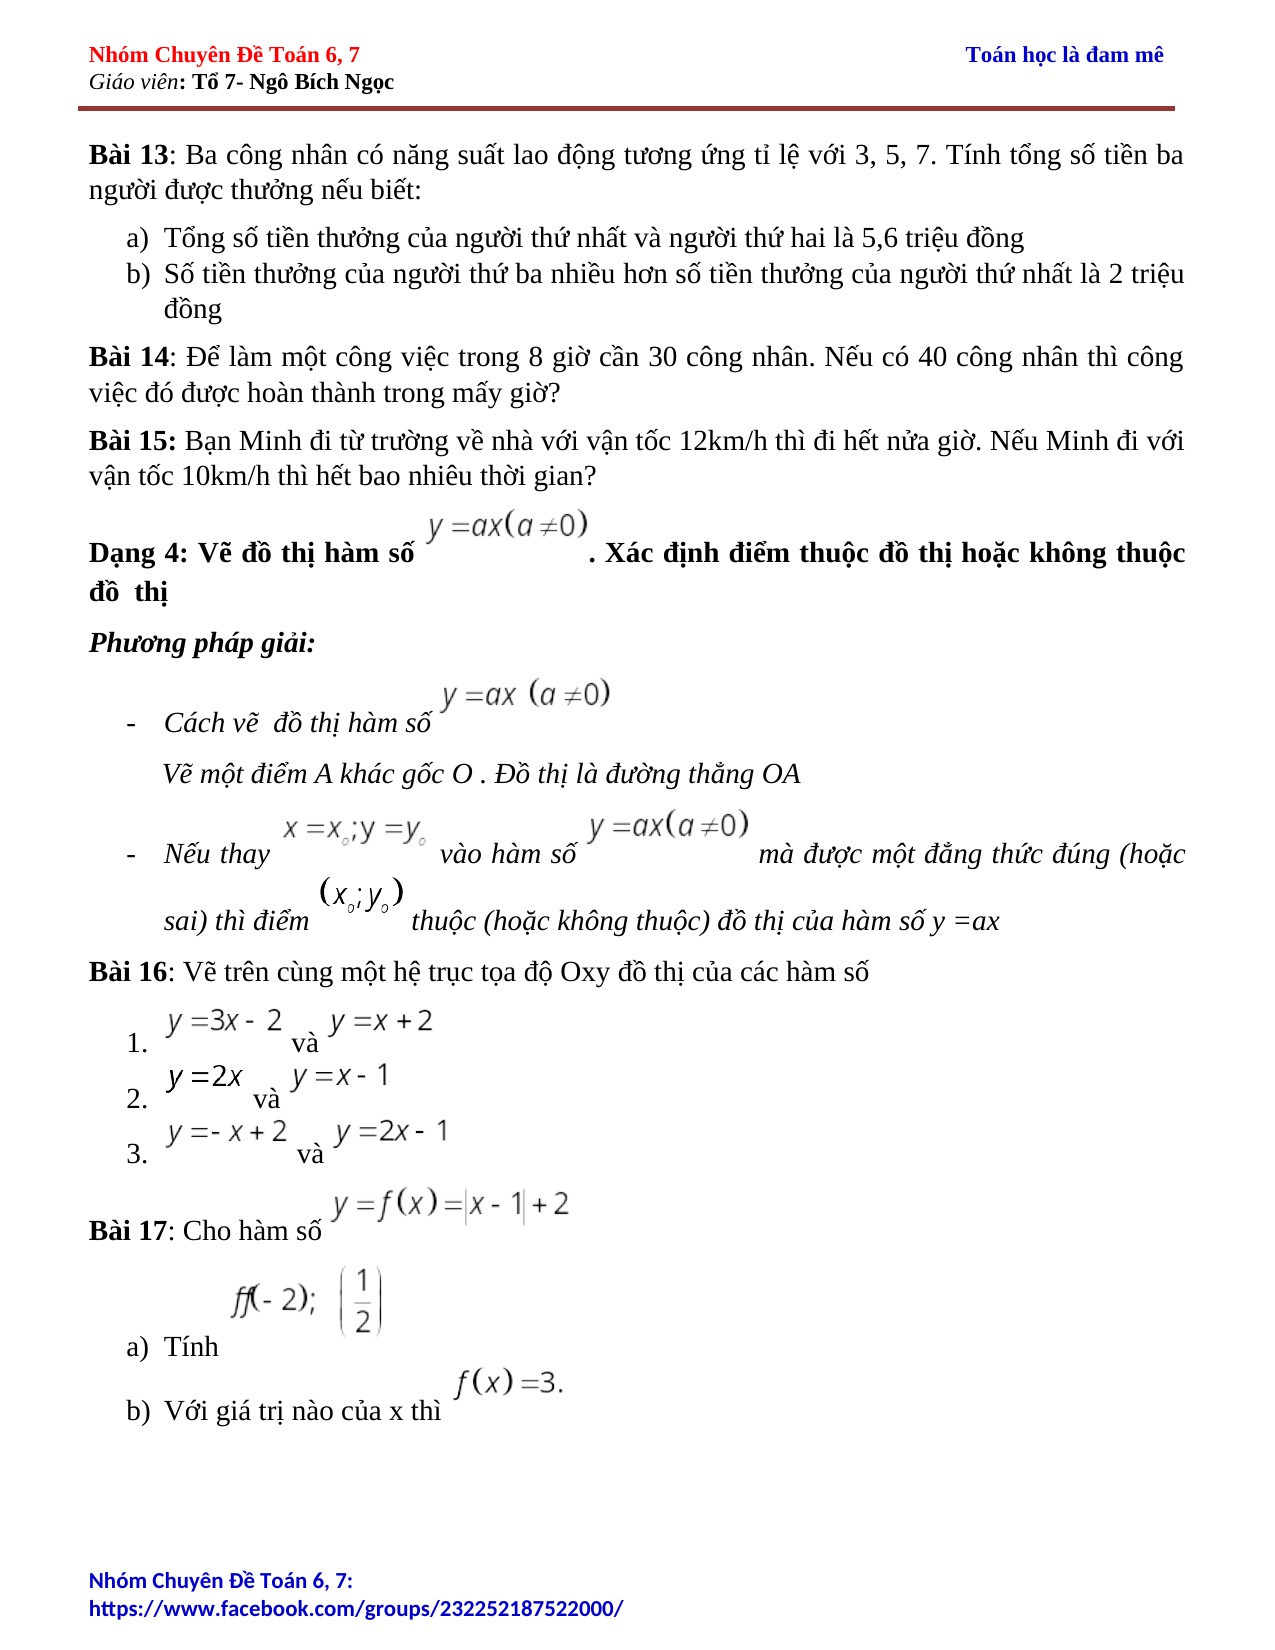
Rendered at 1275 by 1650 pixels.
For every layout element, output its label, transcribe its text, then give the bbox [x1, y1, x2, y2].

text Vẽ một điểm A khác gốc O . Đồ thị là đường thẳng OA [89, 756, 1186, 789]
text Dạng 4: Vẽ đồ thị hàm số . Xác định điểm thuộc đồ thị hoặc không thuộc đồ thị [89, 507, 1186, 607]
text Bài 15: Bạn Minh đi từ trường về nhà với vận tốc 12km/h thì đi hết nửa giờ. Nếu Minh đi với vận tốc 10km/h thì hết bao nhiêu thời gian? [89, 423, 1186, 492]
list Tổng số tiền thưởng của người thứ nhất và người thứ hai là 5,6 triệu đồng [126, 220, 1186, 254]
list và [126, 1005, 1186, 1059]
list Nếu thay vào hàm số mà được một đẳng thức đúng (hoặc sai) thì điểm thuộc (hoặc không thuộc) đồ thị của hàm số y =ax [126, 807, 1186, 937]
list Tính [126, 1262, 1186, 1362]
text Phương pháp giải: [89, 625, 1186, 658]
list Cách vẽ đồ thị hàm số [126, 676, 1186, 738]
list và [126, 1117, 1186, 1170]
text Bài 16: Vẽ trên cùng một hệ trục tọa độ Oxy đồ thị của các hàm số [89, 954, 1186, 988]
text Bài 13: Ba công nhân có năng suất lao động tương ứng tỉ lệ với 3, 5, 7. Tính tổng số tiền ba người được thưởng nếu biết: [89, 137, 1186, 206]
list Số tiền thưởng của người thứ ba nhiều hơn số tiền thưởng của người thứ nhất là 2 triệu đồng [126, 256, 1186, 325]
list và [126, 1061, 1186, 1114]
list Với giá trị nào của x thì [126, 1364, 1186, 1427]
text Bài 14: Để làm một công việc trong 8 giờ cần 30 công nhân. Nếu có 40 công nhân thì công việc đó được hoàn thành trong mấy giờ? [89, 339, 1186, 408]
text Bài 17: Cho hàm số [89, 1185, 1186, 1247]
